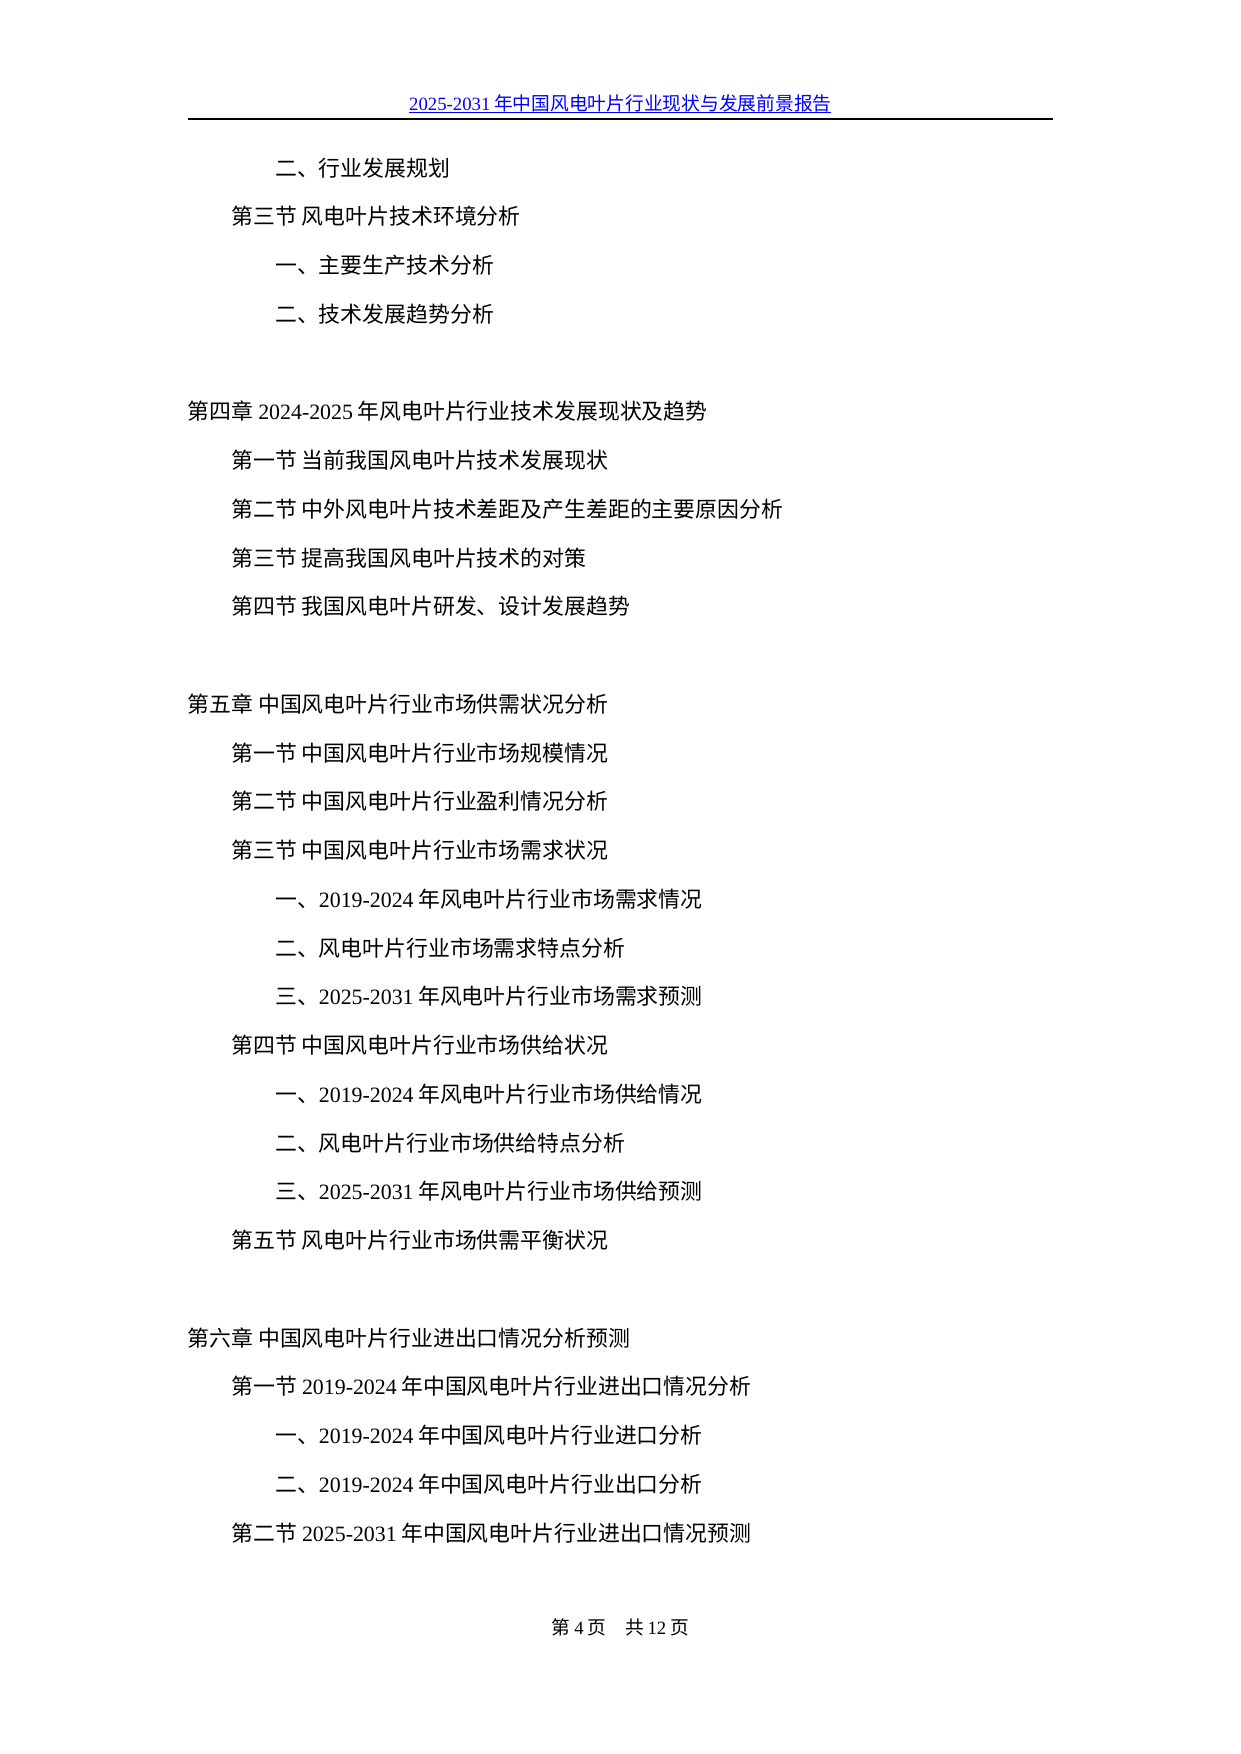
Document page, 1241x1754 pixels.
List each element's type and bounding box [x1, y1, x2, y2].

text [187, 150, 1053, 1548]
